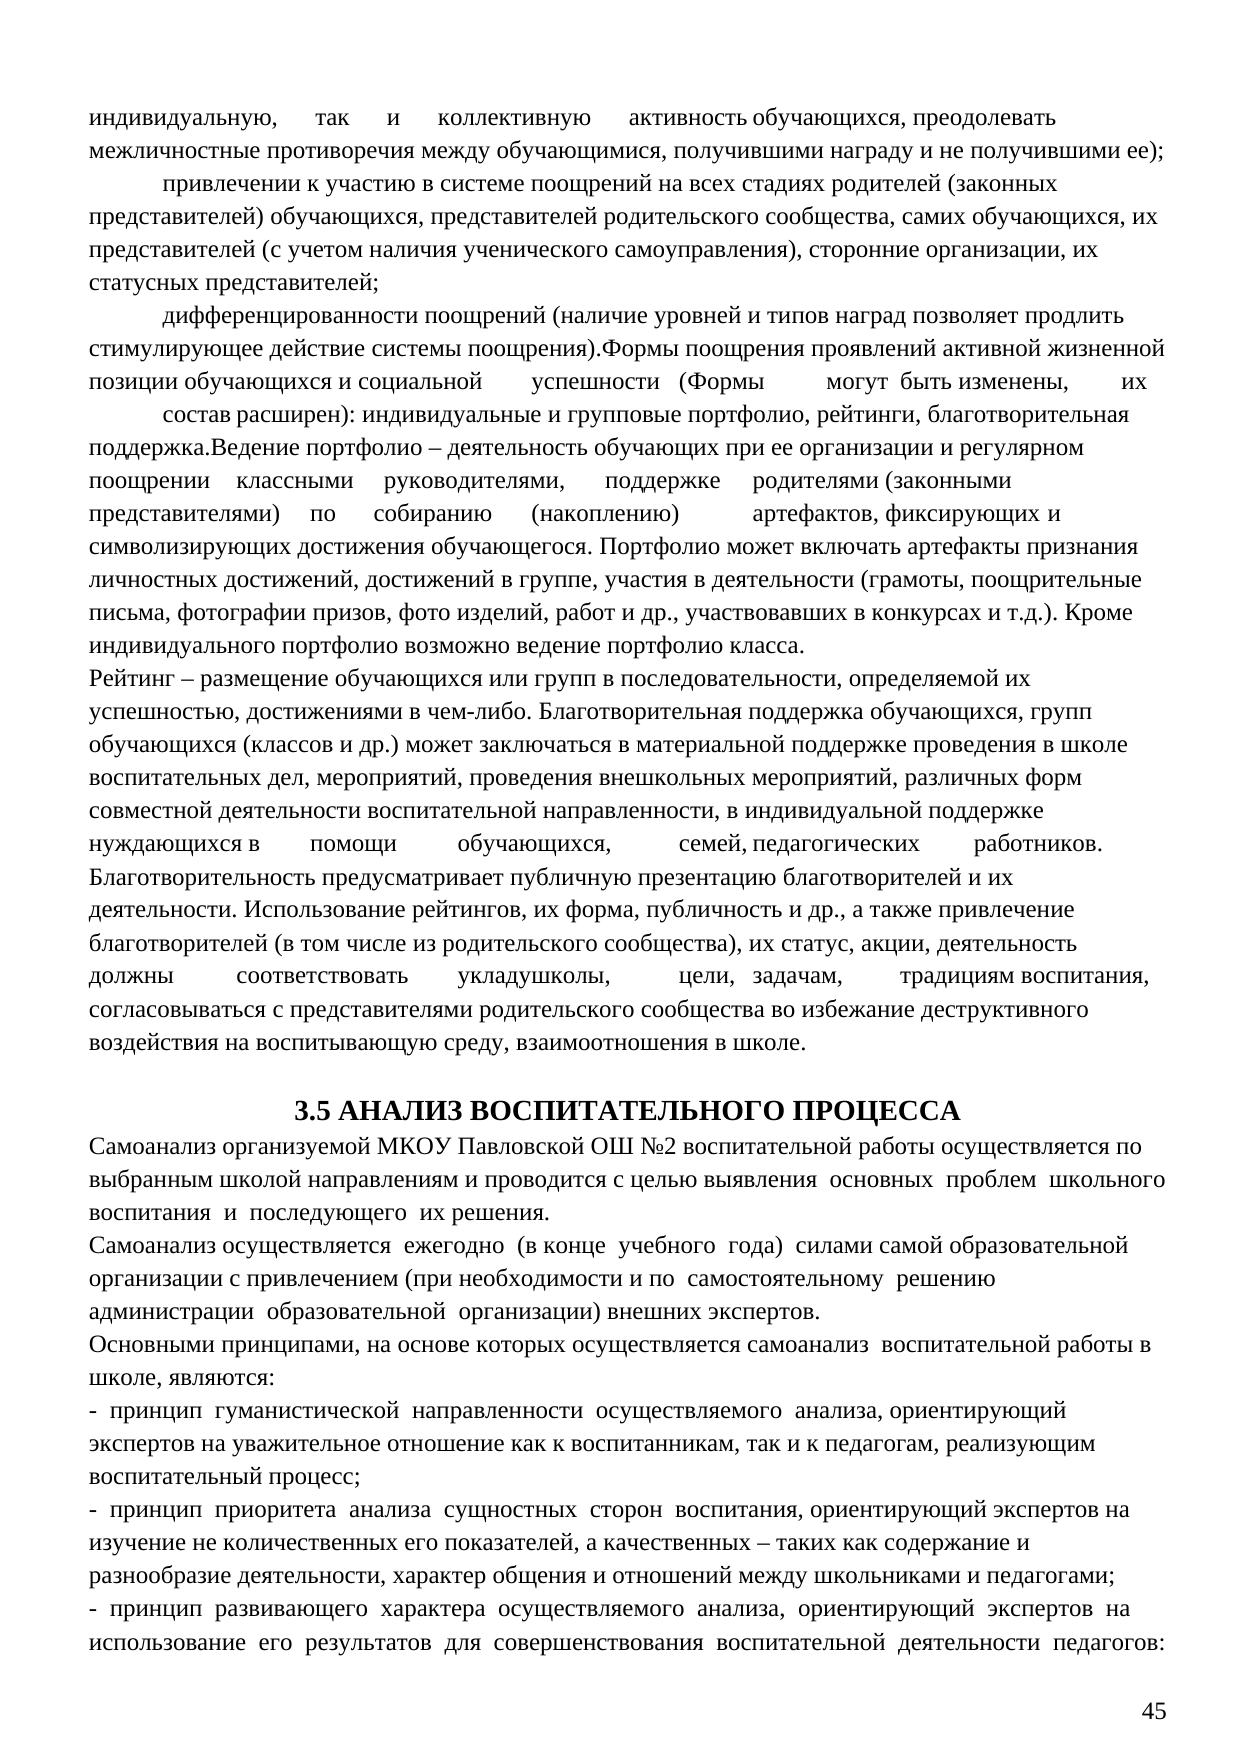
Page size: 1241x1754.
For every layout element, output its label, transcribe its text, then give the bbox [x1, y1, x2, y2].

text Рейтинг – размещение обучающихся или групп в последовательности, определяемой их успешностью, достижениями в чем-либо. Благотворительная поддержка обучающихся, групп обучающихся (классов и др.) может заключаться в материальной поддержке проведения в школе воспитательных дел, мероприятий, проведения внешкольных мероприятий, различных форм совместной деятельности воспитательной направленности, в индивидуальной поддержке нуждающихся в помощи обучающихся, семей, педагогических работников. Благотворительность предусматривает публичную презентацию благотворителей и их деятельности. Использование рейтингов, их форма, публичность и др., а также привлечение благотворителей (в том числе из родительского сообщества), их статус, акции, деятельность должны соответствовать укладу школы, цели, задачам, традициям воспитания, согласовываться с представителями родительского сообщества во избежание деструктивного воздействия на воспитывающую среду, взаимоотношения в школе. [89, 663, 1167, 1055]
text 3.5 АНАЛИЗ ВОСПИТАТЕЛЬНОГО ПРОЦЕССА [89, 1093, 1167, 1126]
text Самоанализ организуемой МКОУ Павловской ОШ №2 воспитательной работы осуществляется по выбранным школой направлениям и проводится с целью выявления основных проблем школьного воспитания и последующего их решения. [89, 1131, 1167, 1226]
text  дифференцированности поощрений (наличие уровней и типов наград позволяет продлить стимулирующее действие системы поощрения).Формы поощрения проявлений активной жизненной позиции обучающихся и социальной успешности (Формы могут быть изменены, их состав расширен): индивидуальные и групповые портфолио, рейтинги, благотворительная поддержка.Ведение портфолио – деятельность обучающих при ее организации и регулярном поощрении классными руководителями, поддержке родителями (законными представителями) по собиранию (накоплению) артефактов, фиксирующих и символизирующих достижения обучающегося. Портфолио может включать артефакты признания личностных достижений, достижений в группе, участия в деятельности (грамоты, поощрительные письма, фотографии призов, фото изделий, работ и др., участвовавших в конкурсах и т.д.). Кроме индивидуального портфолио возможно ведение портфолио класса. [89, 300, 1167, 659]
text Основными принципами, на основе которых осуществляется самоанализ воспитательной работы в школе, являются: [89, 1329, 1167, 1391]
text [89, 1593, 1167, 1655]
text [89, 102, 1167, 164]
text Самоанализ осуществляется ежегодно (в конце учебного года) силами самой образовательной организации с привлечением (при необходимости и по самостоятельному решению администрации образовательной организации) внешних экспертов. [89, 1230, 1167, 1325]
text - принцип приоритета анализа сущностных сторон воспитания, ориентирующий экспертов на изучение не количественных его показателей, а качественных – таких как содержание и разнообразие деятельности, характер общения и отношений между школьниками и педагогами; [89, 1494, 1167, 1589]
text - принцип гуманистической направленности осуществляемого анализа, ориентирующий экспертов на уважительное отношение как к воспитанникам, так и к педагогам, реализующим воспитательный процесс; [89, 1395, 1167, 1490]
text  привлечении к участию в системе поощрений на всех стадиях родителей (законных представителей) обучающихся, представителей родительского сообщества, самих обучающихся, их представителей (с учетом наличия ученического самоуправления), сторонние организации, их статусных представителей; [89, 168, 1167, 296]
